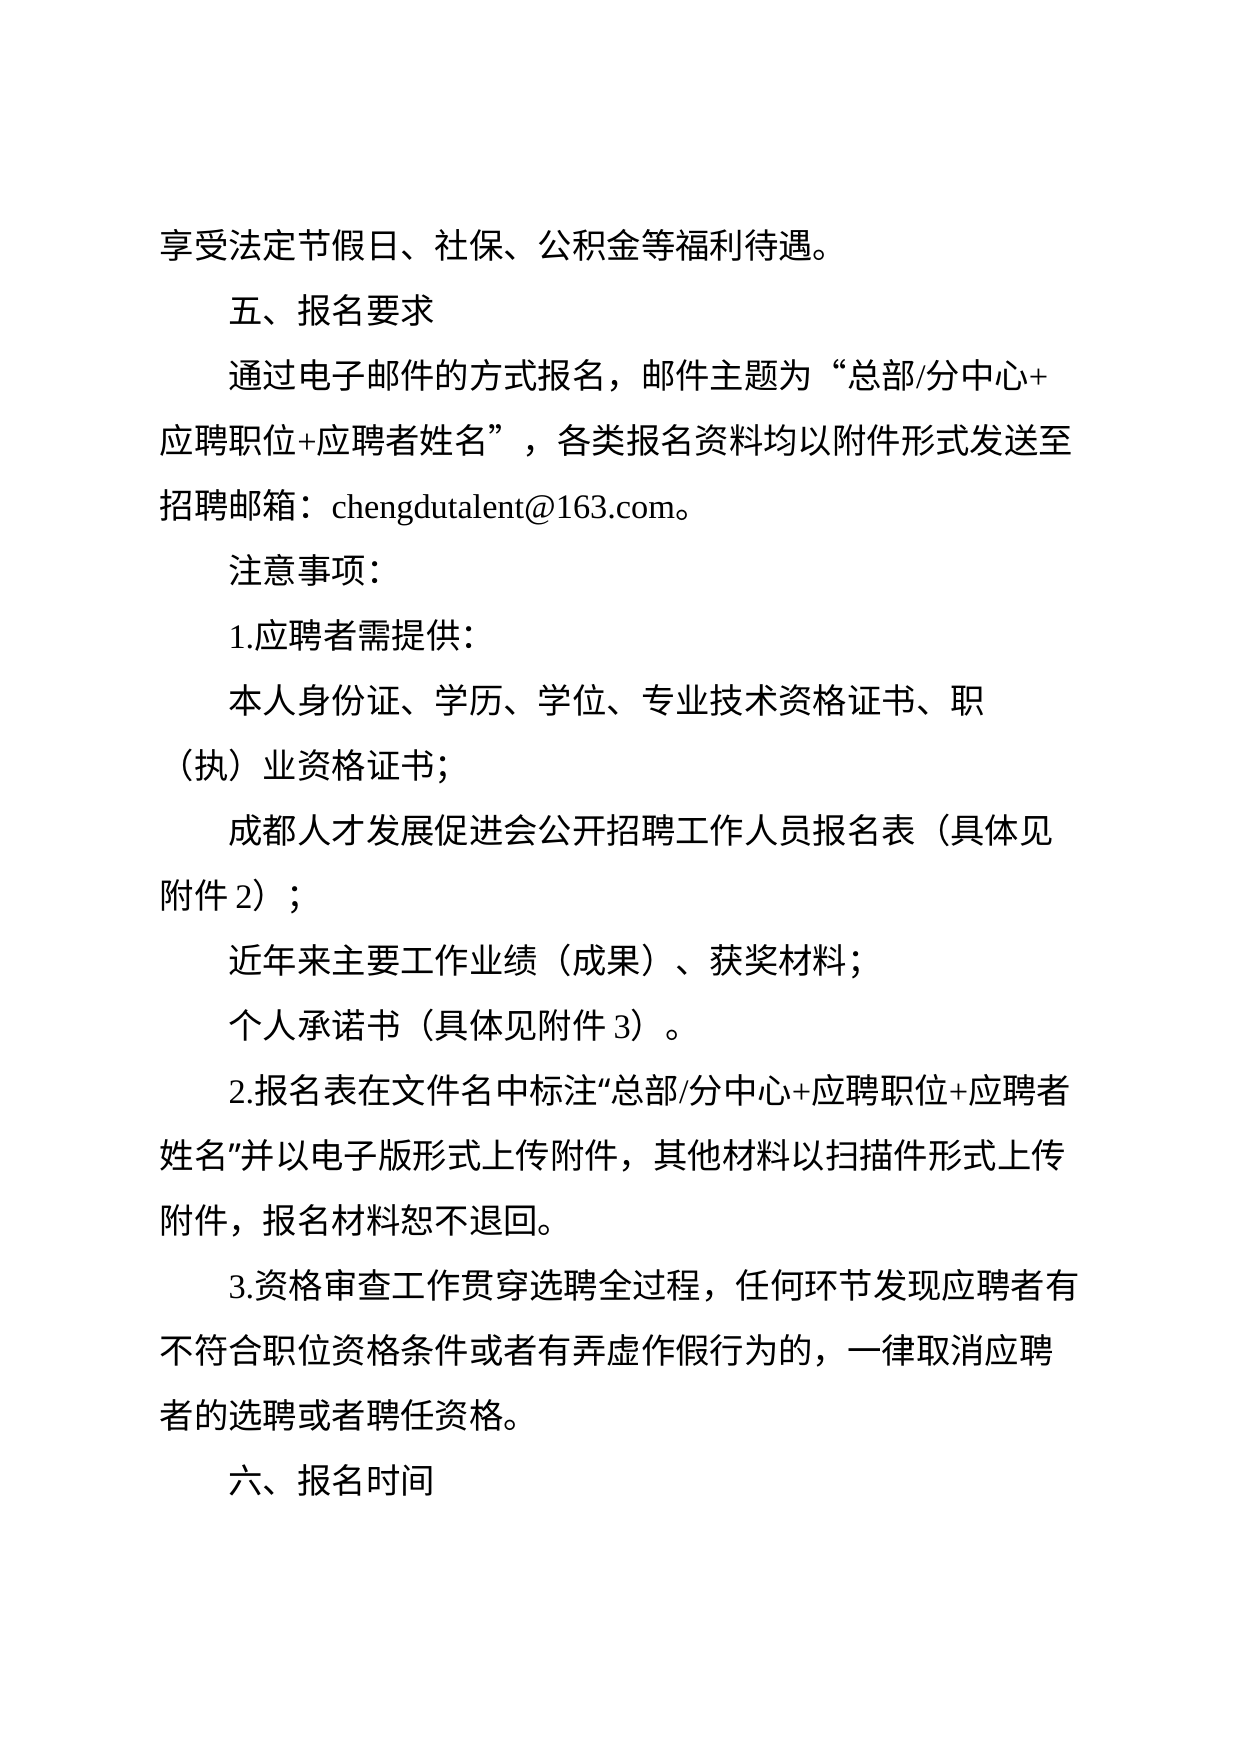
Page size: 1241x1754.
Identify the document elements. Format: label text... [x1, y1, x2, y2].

text 1.应聘者需提供： [159, 601, 1081, 666]
text 个人承诺书（具体见附件3）。 [159, 991, 1081, 1056]
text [159, 211, 1081, 276]
text 本人身份证、学历、学位、专业技术资格证书、职（执）业资格证书； [159, 666, 1081, 796]
text 成都人才发展促进会公开招聘工作人员报名表（具体见附件2）； [159, 796, 1081, 926]
text 近年来主要工作业绩（成果）、获奖材料； [159, 926, 1081, 991]
text 五、报名要求 [159, 276, 1081, 341]
text 3.资格审查工作贯穿选聘全过程，任何环节发现应聘者有不符合职位资格条件或者有弄虚作假行为的，一律取消应聘者的选聘或者聘任资格。 [159, 1251, 1081, 1446]
text 注意事项： [159, 536, 1081, 601]
text 2.报名表在文件名中标注“总部/分中心+应聘职位+应聘者姓名”并以电子版形式上传附件，其他材料以扫描件形式上传附件，报名材料恕不退回。 [159, 1056, 1081, 1251]
text 通过电子邮件的方式报名，邮件主题为“总部/分中心+应聘职位+应聘者姓名”，各类报名资料均以附件形式发送至招聘邮箱：chengdutalent@163.com。 [159, 341, 1081, 536]
text 六、报名时间 [159, 1446, 1081, 1511]
